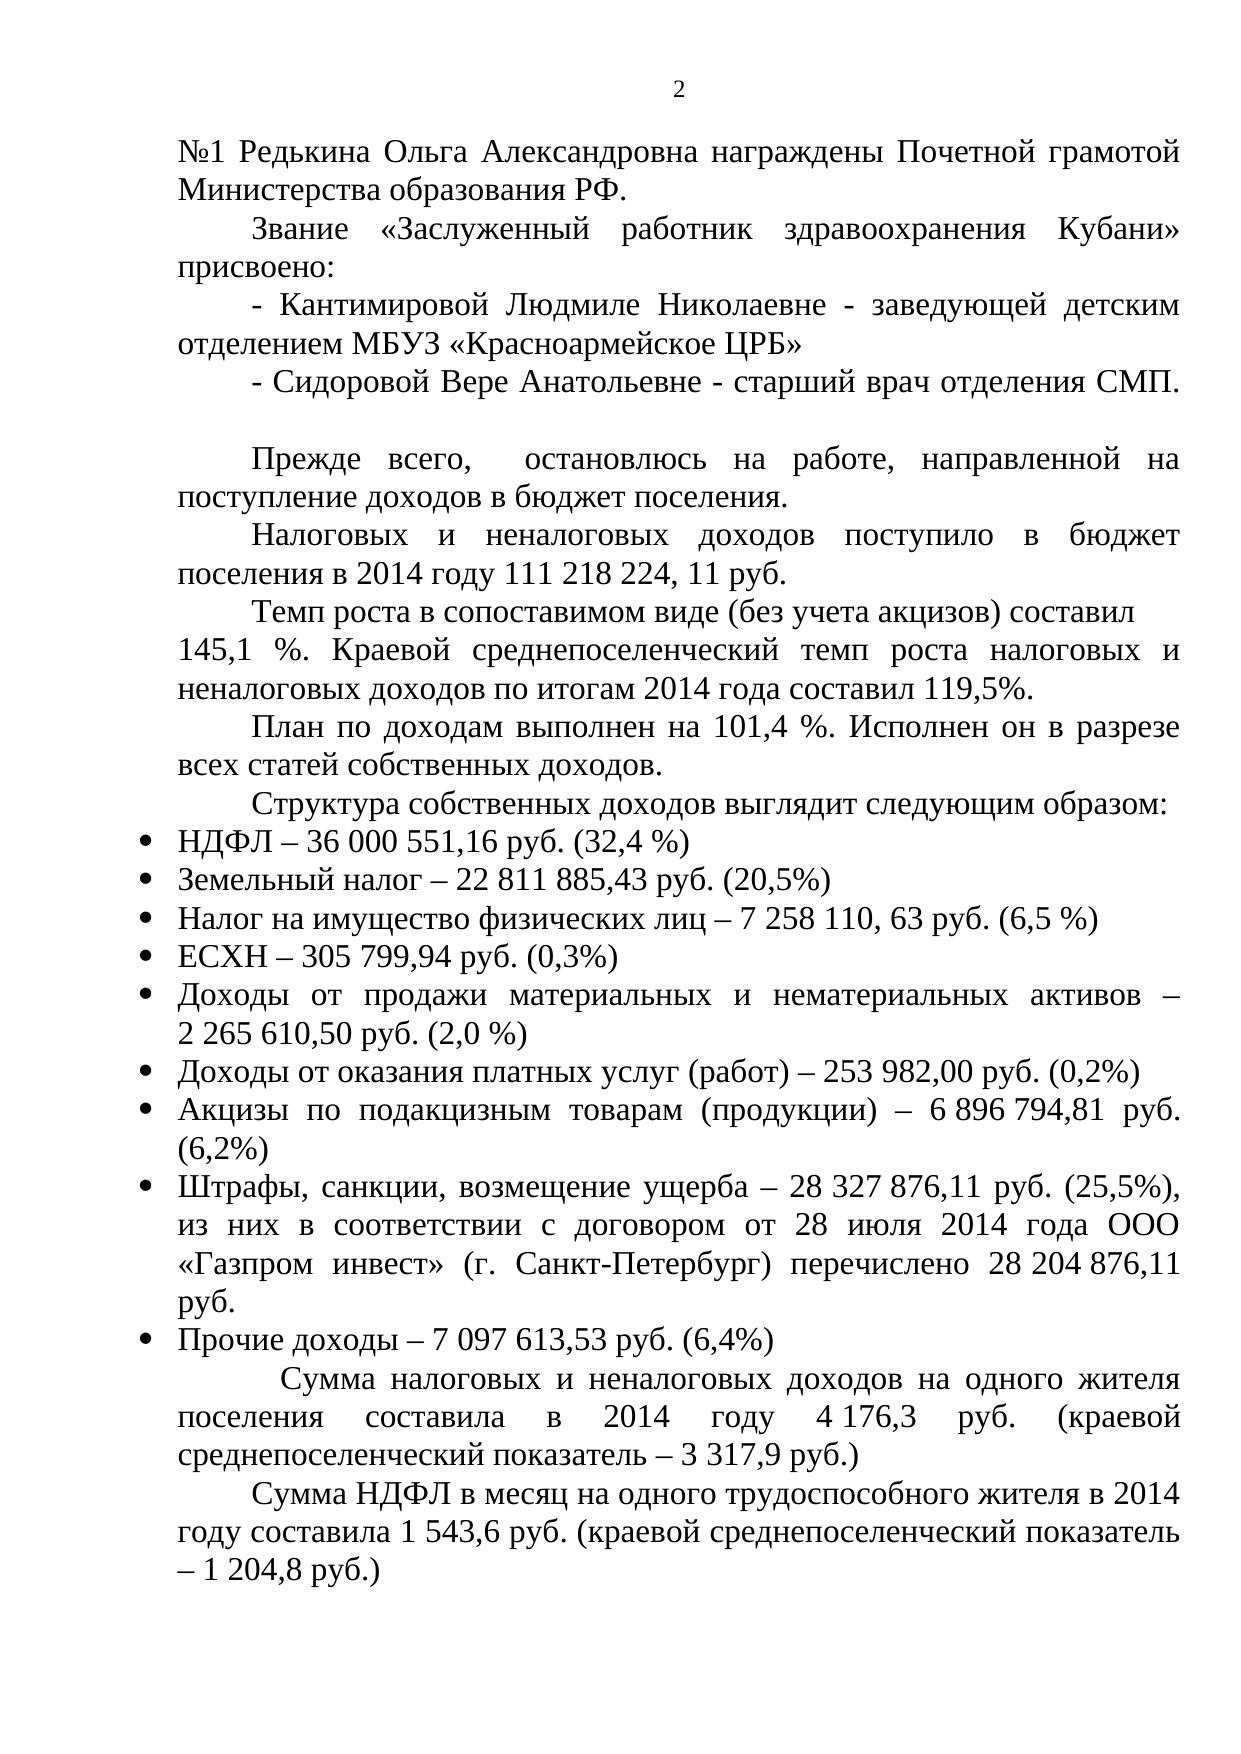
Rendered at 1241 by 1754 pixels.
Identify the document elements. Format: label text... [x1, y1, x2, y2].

text Сумма НДФЛ в месяц на одного трудоспособного жителя в 2014 году составила 1 543,6 руб. (краевой среднепоселенческий показатель – 1 204,8 руб.) [177, 1473, 1181, 1588]
list Штрафы, санкции, возмещение ущерба – 28 327 876,11 руб. (25,5%), из них в соответствии с договором от 28 июля 2014 года ООО «Газпром инвест» (г. Санкт-Петербург) перечислено 28 204 876,11 руб. [140, 1166, 1181, 1320]
text Звание «Заслуженный работник здравоохранения Кубани» присвоено: [177, 208, 1181, 285]
text Налоговых и неналоговых доходов поступило в бюджет поселения в 2014 году 111 218 224, 11 руб. [177, 515, 1181, 591]
text 145,1 %. Краевой среднепоселенческий темп роста налоговых и неналоговых доходов по итогам 2014 года составил 119,5%. [177, 630, 1181, 706]
text План по доходам выполнен на 101,4 %. Исполнен он в разрезе всех статей собственных доходов. [177, 706, 1181, 783]
list Доходы от оказания платных услуг (работ) – 253 982,00 руб. (0,2%) [140, 1051, 1181, 1090]
text Темп роста в сопоставимом виде (без учета акцизов) составил [177, 591, 1181, 630]
text Прежде всего, остановлюсь на работе, направленной на поступление доходов в бюджет поселения. [177, 438, 1181, 515]
text - Сидоровой Вере Анатольевне - старший врач отделения СМП. [177, 361, 1181, 438]
list ЕСХН – 305 799,94 руб. (0,3%) [140, 936, 1181, 975]
list Земельный налог – 22 811 885,43 руб. (20,5%) [140, 860, 1181, 898]
text - Кантимировой Людмиле Николаевне - заведующей детским отделением МБУЗ «Красноармейское ЦРБ» [177, 285, 1181, 361]
list НДФЛ – 36 000 551,16 руб. (32,4 %) [140, 821, 1181, 860]
list Налог на имущество физических лиц – 7 258 110, 63 руб. (6,5 %) [140, 898, 1181, 936]
list Доходы от продажи материальных и нематериальных активов – 2 265 610,50 руб. (2,0 %) [140, 975, 1181, 1051]
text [177, 131, 1181, 208]
list Акцизы по подакцизным товарам (продукции) – 6 896 794,81 руб. (6,2%) [140, 1090, 1181, 1166]
list Прочие доходы – 7 097 613,53 руб. (6,4%) [140, 1320, 1181, 1358]
text Структура собственных доходов выглядит следующим образом: [177, 783, 1181, 821]
text Сумма налоговых и неналоговых доходов на одного жителя поселения составила в 2014 году 4 176,3 руб. (краевой среднепоселенческий показатель – 3 317,9 руб.) [177, 1358, 1181, 1473]
